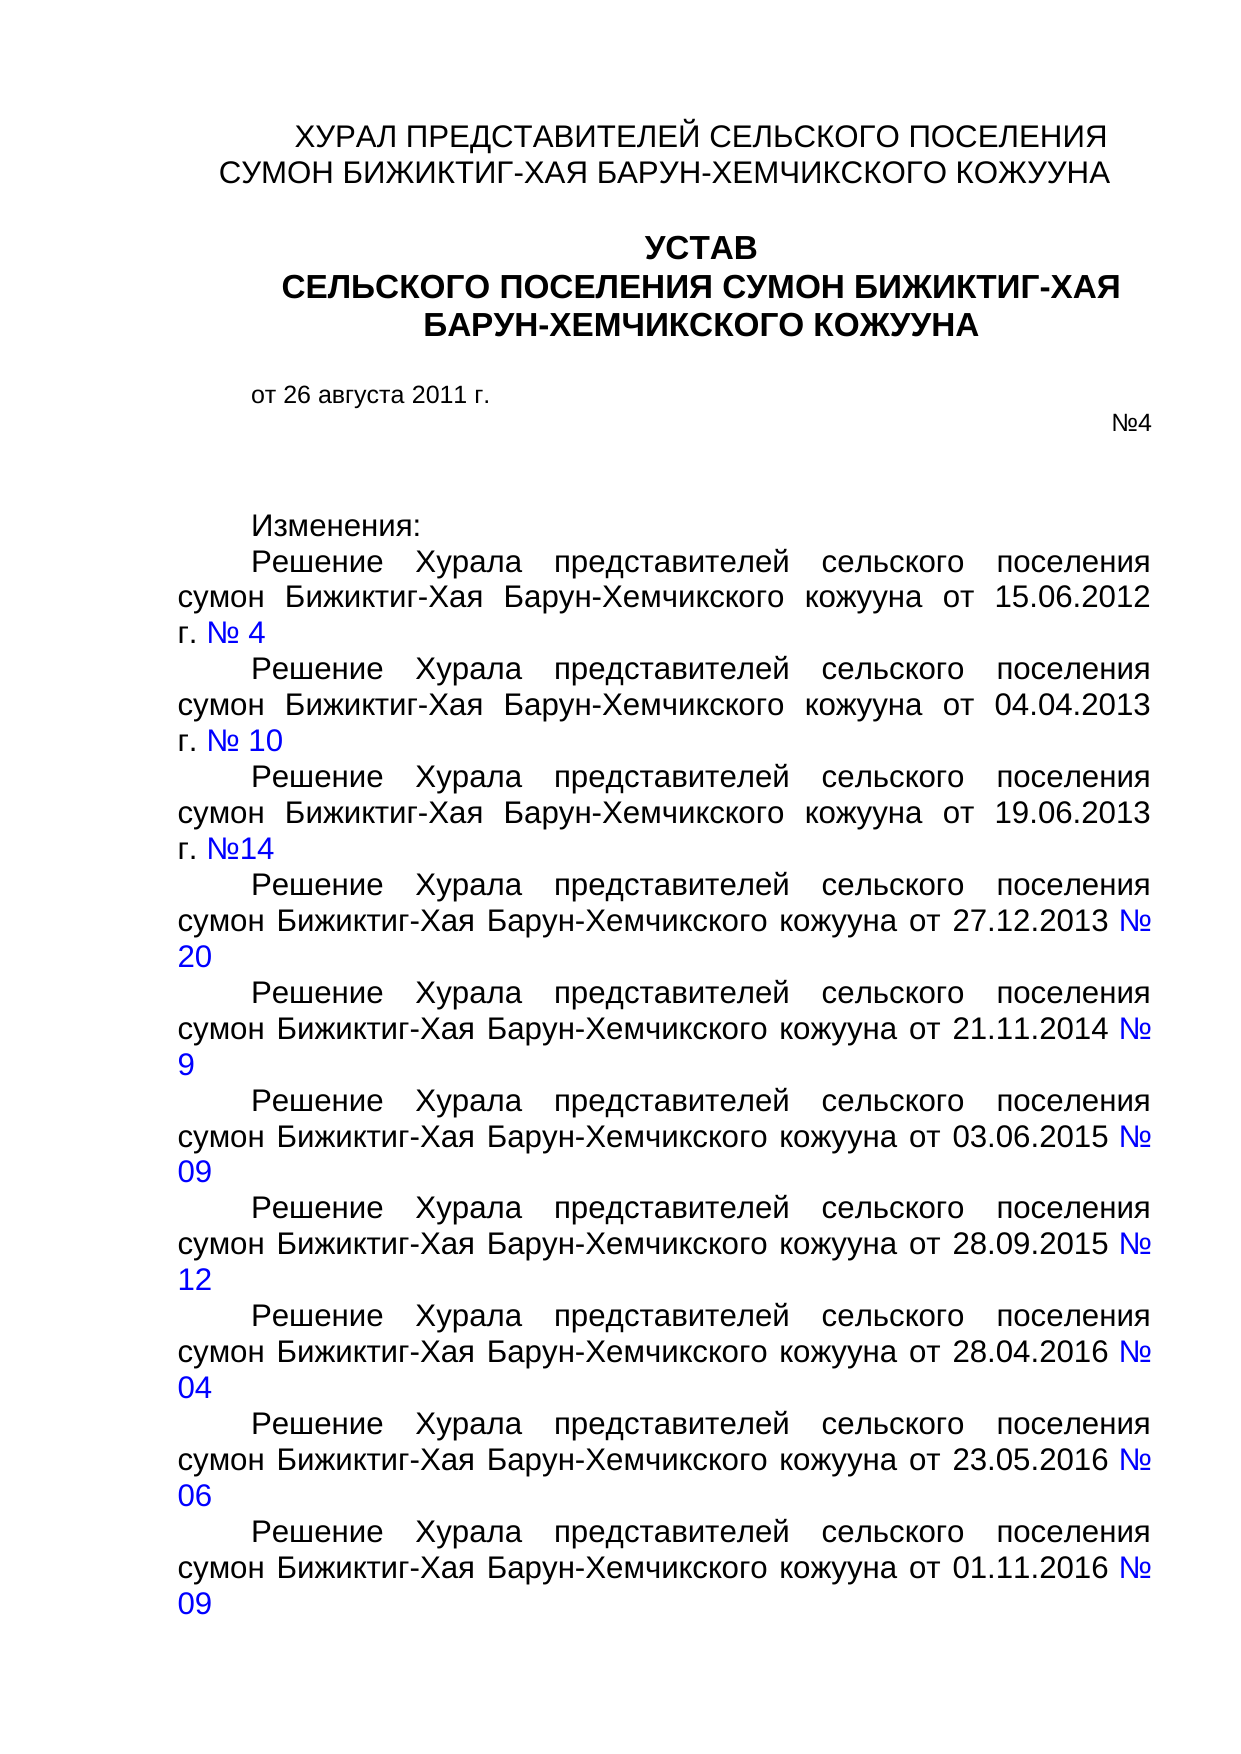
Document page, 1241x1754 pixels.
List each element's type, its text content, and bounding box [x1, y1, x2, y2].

text Решение Хурала представителей сельского поселения сумон Бижиктиг-Хая Барун-Хемчикского кожууна от 23.05.2016 № 06 [177, 1405, 1152, 1513]
text №4 [177, 408, 1152, 437]
text СЕЛЬСКОГО ПОСЕЛЕНИЯ СУМОН БИЖИКТИГ-ХАЯ [177, 267, 1152, 305]
text Решение Хурала представителей сельского поселения сумон Бижиктиг-Хая Барун-Хемчикского кожууна от 21.11.2014 № 9 [177, 974, 1152, 1082]
text Решение Хурала представителей сельского поселения сумон Бижиктиг-Хая Барун-Хемчикского кожууна от 04.04.2013 г. № 10 [177, 650, 1152, 758]
text от 26 августа 2011 г. [177, 380, 1152, 408]
text БАРУН-ХЕМЧИКСКОГО КОЖУУНА [177, 305, 1152, 344]
text УСТАВ [177, 228, 1152, 267]
text Решение Хурала представителей сельского поселения сумон Бижиктиг-Хая Барун-Хемчикского кожууна от 28.04.2016 № 04 [177, 1297, 1152, 1405]
text Решение Хурала представителей сельского поселения сумон Бижиктиг-Хая Барун-Хемчикского кожууна от 19.06.2013 г. №14 [177, 758, 1152, 866]
text Изменения: [177, 507, 1152, 543]
text Решение Хурала представителей сельского поселения сумон Бижиктиг-Хая Барун-Хемчикского кожууна от 27.12.2013 № 20 [177, 866, 1152, 974]
text Решение Хурала представителей сельского поселения сумон Бижиктиг-Хая Барун-Хемчикского кожууна от 15.06.2012 г. № 4 [177, 543, 1152, 650]
text ХУРАЛ ПРЕДСТАВИТЕЛЕЙ СЕЛЬСКОГО ПОСЕЛЕНИЯ СУМОН БИЖИКТИГ-ХАЯ БАРУН-ХЕМЧИКСКОГО КОЖУУНА [177, 118, 1152, 190]
text Решение Хурала представителей сельского поселения сумон Бижиктиг-Хая Барун-Хемчикского кожууна от 28.09.2015 № 12 [177, 1189, 1152, 1297]
text Решение Хурала представителей сельского поселения сумон Бижиктиг-Хая Барун-Хемчикского кожууна от 01.11.2016 № 09 [177, 1513, 1152, 1621]
text Решение Хурала представителей сельского поселения сумон Бижиктиг-Хая Барун-Хемчикского кожууна от 03.06.2015 № 09 [177, 1082, 1152, 1189]
